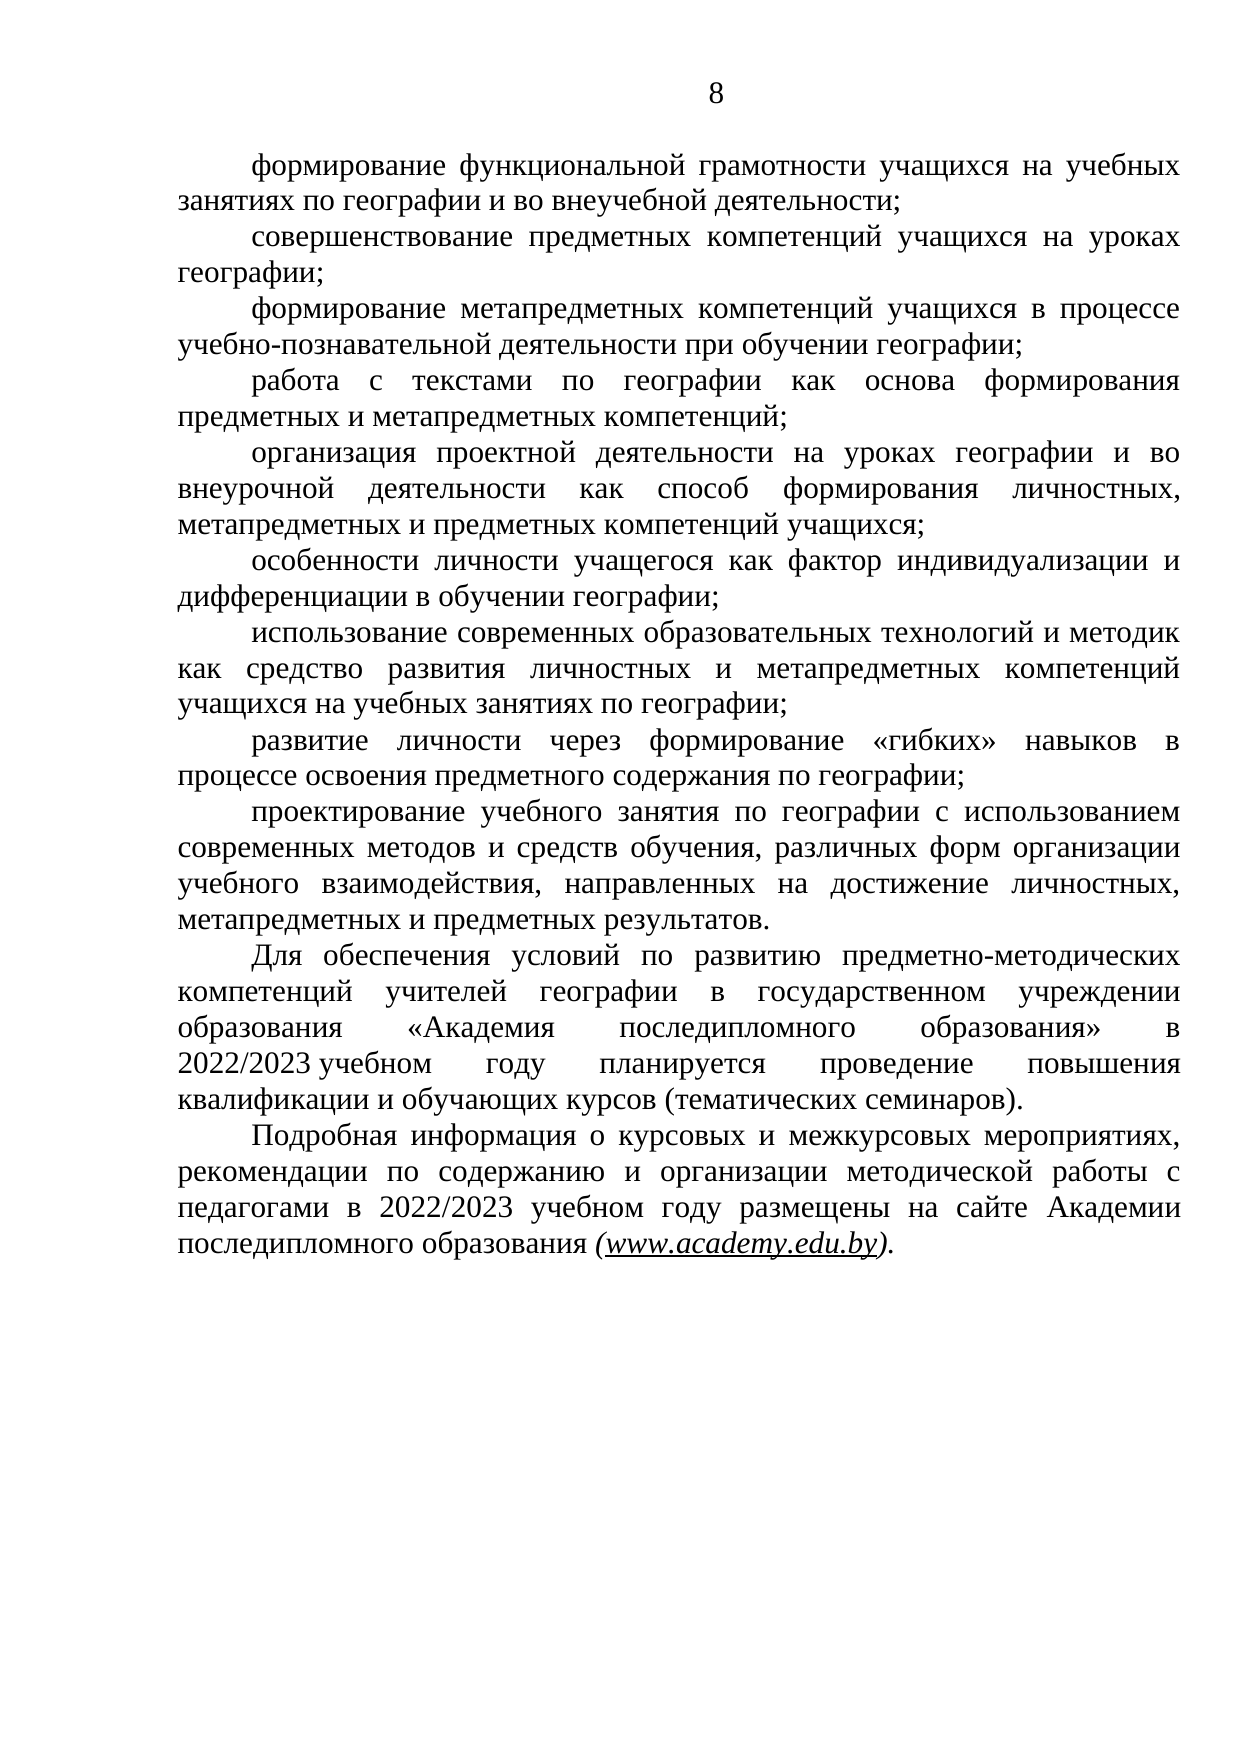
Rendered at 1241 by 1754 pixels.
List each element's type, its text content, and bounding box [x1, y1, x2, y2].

text формирование функциональной грамотности учащихся на учебных занятиях по географии и во внеучебной деятельности; [177, 146, 1181, 218]
text организация проектной деятельности на уроках географии и во внеурочной деятельности как способ формирования личностных, метапредметных и предметных компетенций учащихся; [177, 433, 1181, 541]
text проектирование учебного занятия по географии с использованием современных методов и средств обучения, различных форм организации учебного взаимодействия, направленных на достижение личностных, метапредметных и предметных результатов. [177, 793, 1181, 936]
text использование современных образовательных технологий и методик как средство развития личностных и метапредметных компетенций учащихся на учебных занятиях по географии; [177, 613, 1181, 721]
text Для обеспечения условий по развитию предметно-методических компетенций учителей географии в государственном учреждении образования «Академия последипломного образования» в 2022/2023 учебном году планируется проведение повышения квалификации и обучающих курсов (тематических семинаров). [177, 936, 1181, 1116]
text работа с текстами по географии как основа формирования предметных и метапредметных компетенций; [177, 361, 1181, 433]
text формирование метапредметных компетенций учащихся в процессе учебно-познавательной деятельности при обучении географии; [177, 289, 1181, 361]
text развитие личности через формирование «гибких» навыков в процессе освоения предметного содержания по географии; [177, 721, 1181, 793]
text Подробная информация о курсовых и межкурсовых мероприятиях, рекомендации по содержанию и организации методической работы с педагогами в 2022/2023 учебном году размещены на сайте Академии последипломного образования (www.academy.edu.by). [177, 1116, 1181, 1260]
text совершенствование предметных компетенций учащихся на уроках географии; [177, 218, 1181, 289]
text особенности личности учащегося как фактор индивидуализации и дифференциации в обучении географии; [177, 541, 1181, 613]
